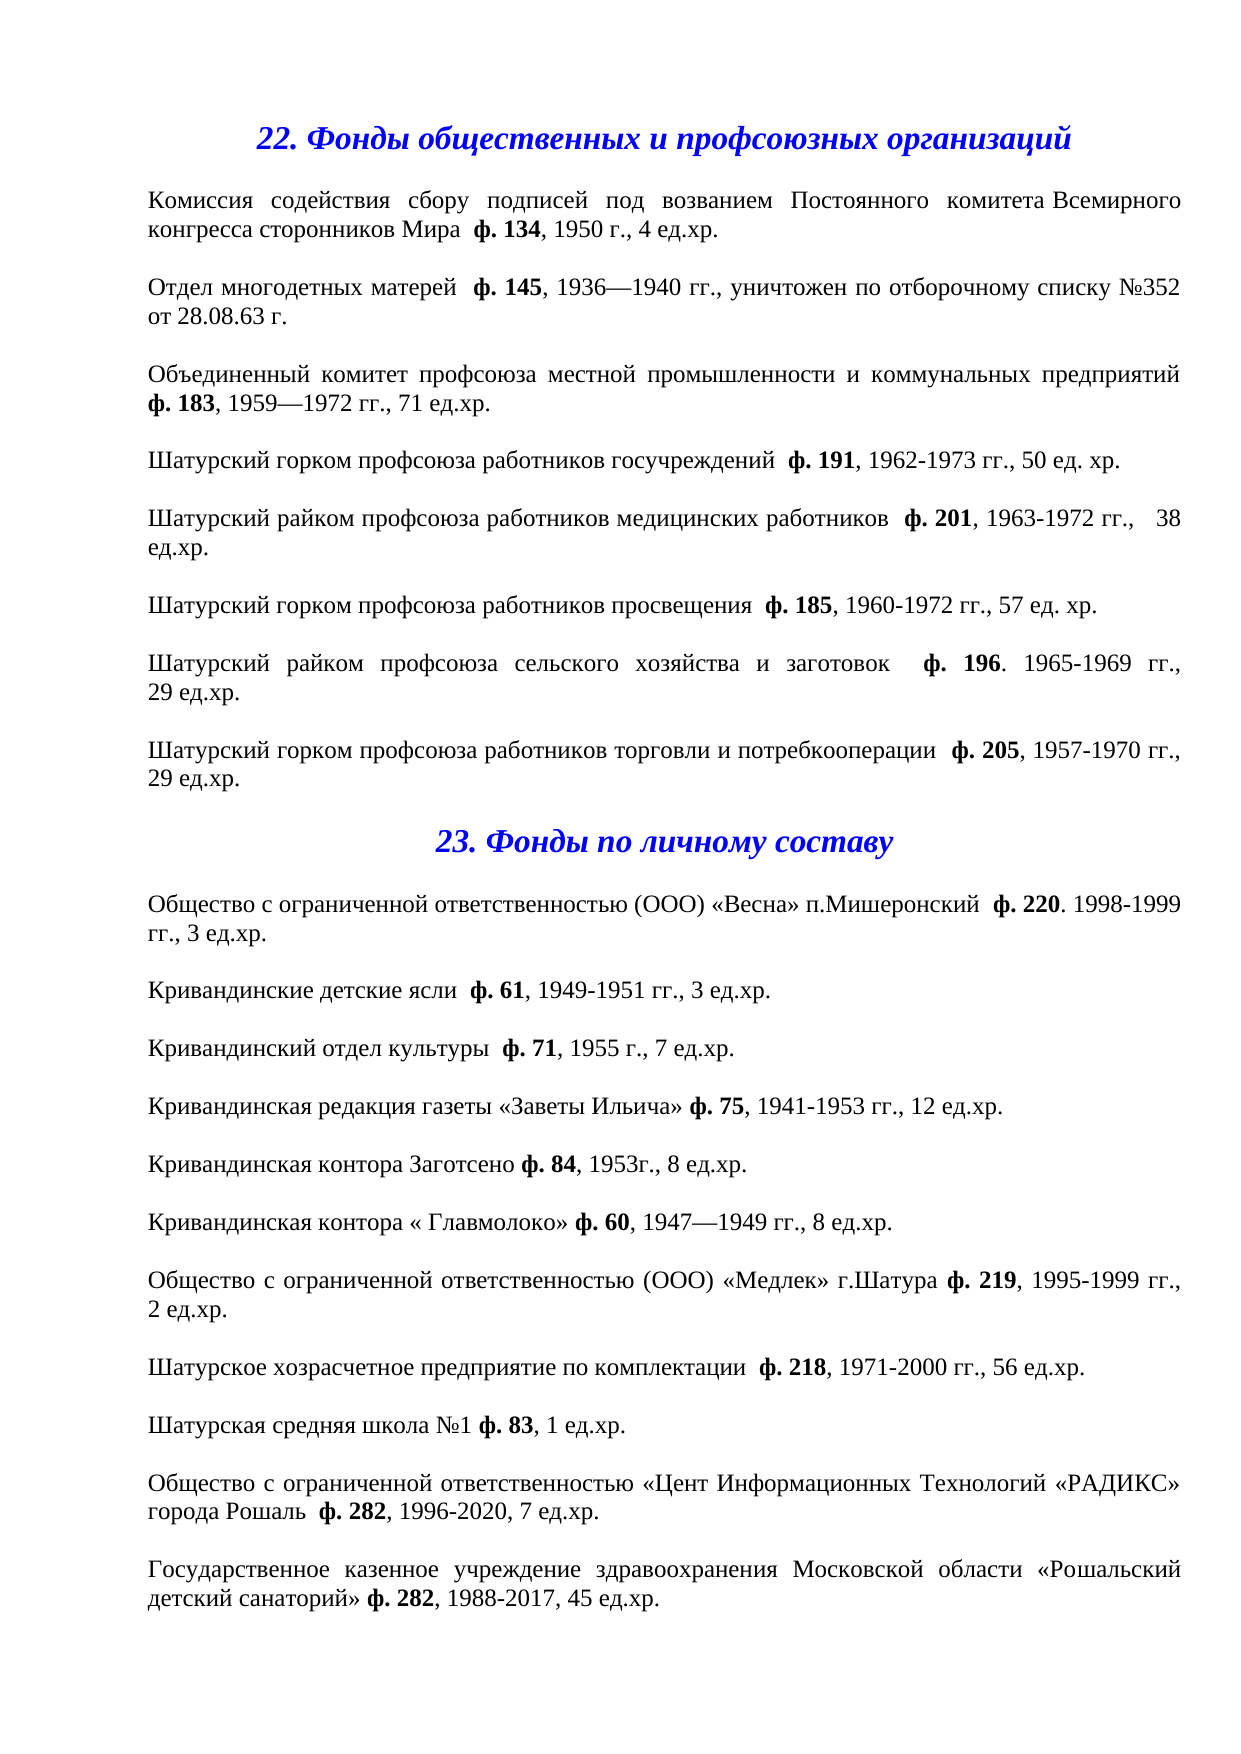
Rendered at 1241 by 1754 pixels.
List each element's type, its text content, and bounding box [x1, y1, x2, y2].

text Кривандинские детские ясли ф. 61, 1949-1951 гг., 3 ед.хр. [148, 976, 1181, 1004]
text Шатурский райком профсоюза сельского хозяйства и заготовок ф. 196. 1965-1969 гг., 29 ед.хр. [148, 648, 1181, 706]
text Кривандинская контора « Главмолоко» ф. 60, 1947—1949 гг., 8 ед.хр. [148, 1207, 1181, 1236]
text Общество с ограниченной ответственностью (ООО) «Весна» п.Мишеронский ф. 220. 1998-1999 гг., 3 ед.хр. [148, 889, 1181, 946]
text Кривандинская контора Заготсено ф. 84, 1953г., 8 ед.хр. [148, 1149, 1181, 1178]
text Кривандинский отдел культуры ф. 71, 1955 г., 7 ед.хр. [148, 1033, 1181, 1062]
text Объединенный комитет профсоюза местной промышленности и коммунальных предприятий ф. 183, 1959—1972 гг., 71 ед.хр. [148, 359, 1181, 416]
text Шатурский райком профсоюза работников медицинских работников ф. 201, 1963-1972 гг., 38 ед.хр. [148, 503, 1181, 561]
text 22. Фонды общественных и профсоюзных организаций [148, 118, 1181, 156]
text Кривандинская редакция газеты «Заветы Ильича» ф. 75, 1941-1953 гг., 12 ед.хр. [148, 1091, 1181, 1120]
text Шатурское хозрасчетное предприятие по комплектации ф. 218, 1971-2000 гг., 56 ед.хр. [148, 1352, 1181, 1381]
text Комиссия содействия сбору подписей под возванием Постоянного комитета Всемирного конгресса сторонников Мира ф. 134, 1950 г., 4 ед.хр. [148, 186, 1181, 243]
text Отдел многодетных матерей ф. 145, 1936—1940 гг., уничтожен по отборочному списку №352 от 28.08.63 г. [148, 272, 1181, 330]
text Шатурский горком профсоюза работников торговли и потребкооперации ф. 205, 1957-1970 гг., 29 ед.хр. [148, 735, 1181, 792]
text Шатурский горком профсоюза работников просвещения ф. 185, 1960-1972 гг., 57 ед. хр. [148, 590, 1181, 619]
text Общество с ограниченной ответственностью (ООО) «Медлек» г.Шатура ф. 219, 1995-1999 гг., 2 ед.хр. [148, 1265, 1181, 1323]
text 23. Фонды по личному составу [148, 821, 1181, 860]
text Шатурская средняя школа №1 ф. 83, 1 ед.хр. [148, 1410, 1181, 1438]
text Государственное казенное учреждение здравоохранения Московской области «Рошальский детский санаторий» ф. 282, 1988-2017, 45 ед.хр. [148, 1554, 1181, 1612]
text Общество с ограниченной ответственностью «Цент Информационных Технологий «РАДИКС» города Рошаль ф. 282, 1996-2020, 7 ед.хр. [148, 1468, 1181, 1525]
text Шатурский горком профсоюза работников госучреждений ф. 191, 1962-1973 гг., 50 ед. хр. [148, 446, 1181, 474]
